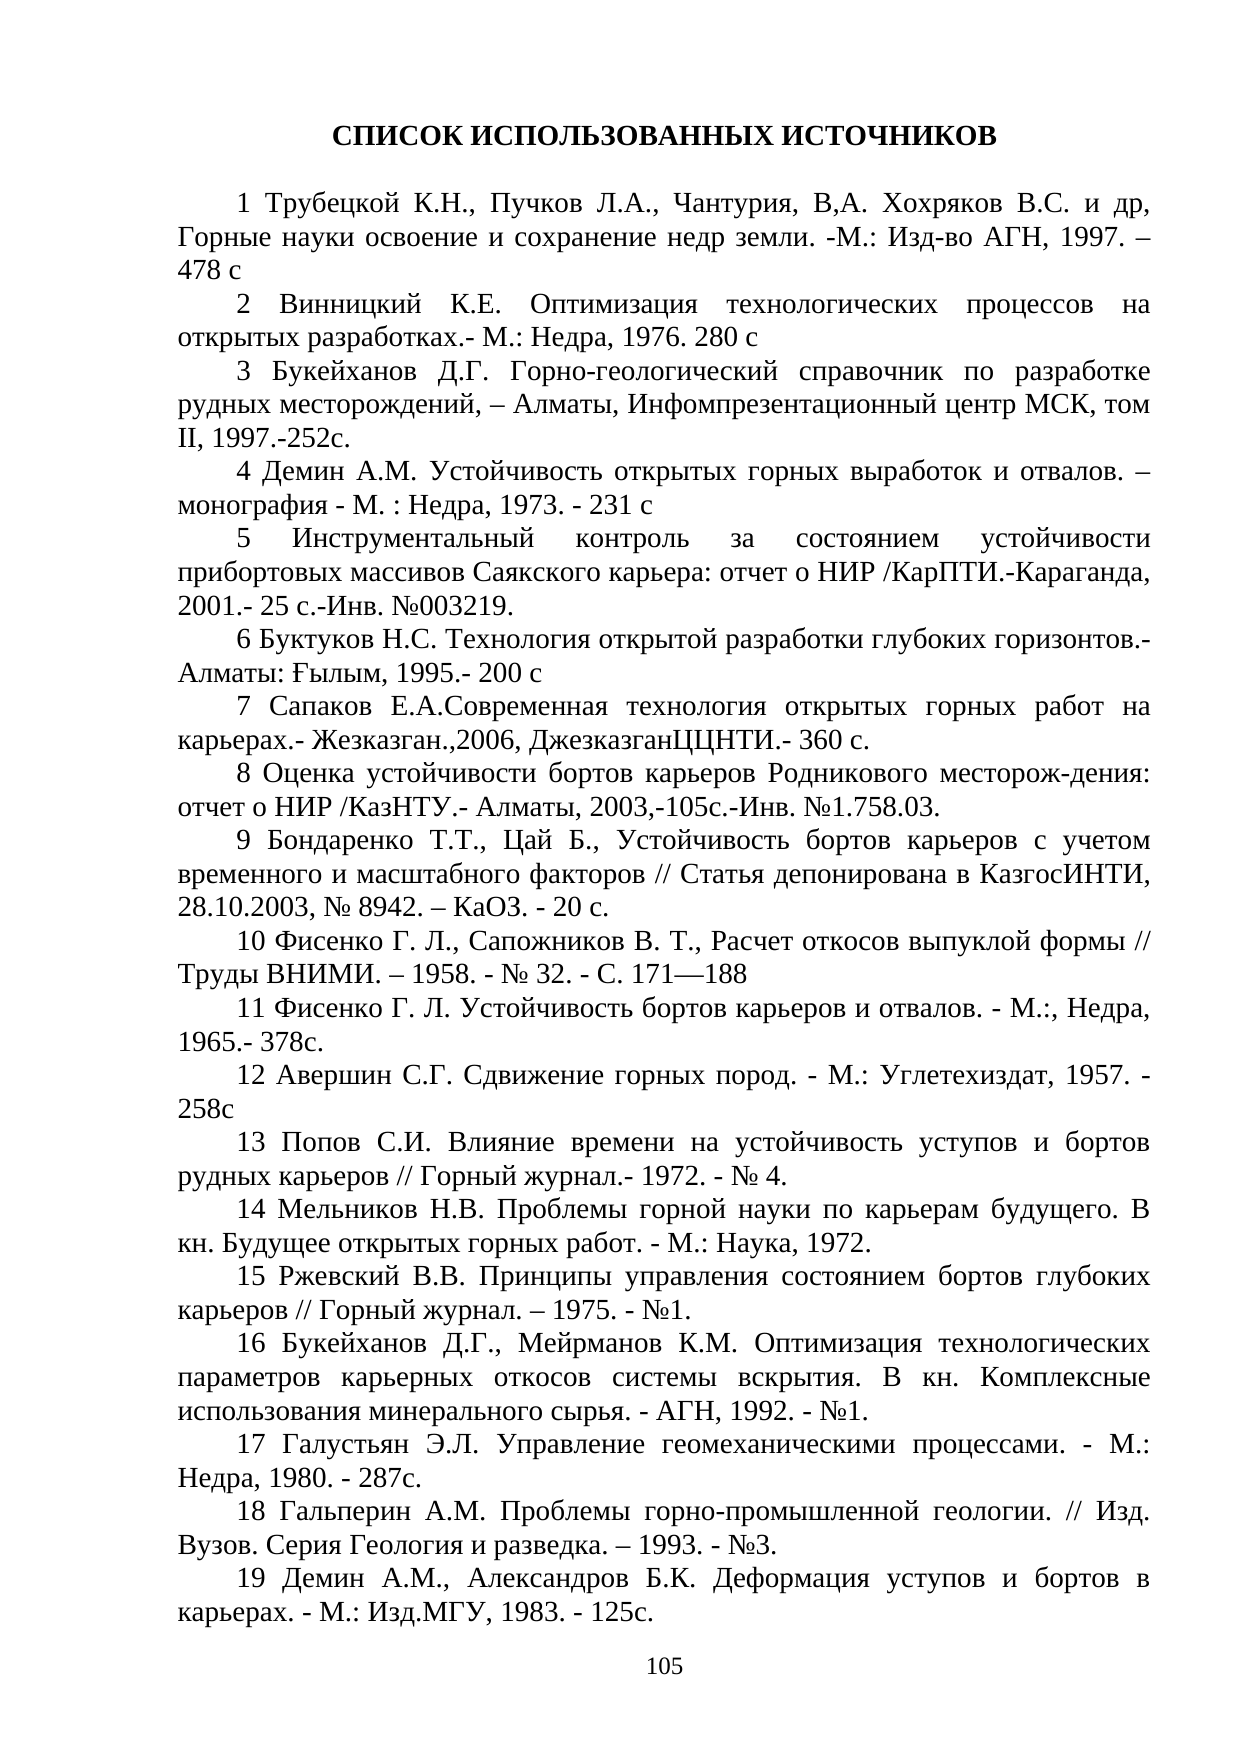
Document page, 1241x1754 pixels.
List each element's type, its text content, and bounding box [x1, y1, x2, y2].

text 4 Демин А.М. Устойчивость открытых горных выработок и отвалов. – монография - М. : Недра, 1973. - 231 с [177, 453, 1152, 521]
text 10 Фисенко Г. Л., Сапожников В. Т., Расчет откосов выпуклой формы // Труды ВНИМИ. – 1958. - № 32. - С. 171—188 [177, 923, 1152, 990]
text 6 Буктуков Н.С. Технология открытой разработки глубоких горизонтов.-Алматы: Ғылым, 1995.- 200 с [177, 621, 1152, 688]
text 18 Гальперин А.М. Проблемы горно-промышленной геологии. // Изд. Вузов. Серия Геология и разведка. – 1993. - №3. [177, 1493, 1152, 1560]
text СПИСОК ИСПОЛЬЗОВАННЫХ ИСТОЧНИКОВ [177, 118, 1152, 152]
text 13 Попов С.И. Влияние времени на устойчивость уступов и бортов рудных карьеров // Горный журнал.- 1972. - № 4. [177, 1124, 1152, 1191]
text 14 Мельников Н.В. Проблемы горной науки по карьерам будущего. В кн. Будущее открытых горных работ. - М.: Наука, 1972. [177, 1191, 1152, 1258]
text 1 Трубецкой К.Н., Пучков Л.А., Чантурия, В,А. Хохряков В.С. и др, Горные науки освоение и сохранение недр земли. -М.: Изд-во АГН, 1997. – 478 с [177, 185, 1152, 286]
text 7 Сапаков Е.А.Современная технология открытых горных работ на карьерах.- Жезказган.,2006, ДжезказганЦЦНТИ.- 360 с. [177, 688, 1152, 755]
text 15 Ржевский В.В. Принципы управления состоянием бортов глубоких карьеров // Горный журнал. – 1975. - №1. [177, 1258, 1152, 1326]
text 9 Бондаренко Т.Т., Цай Б., Устойчивость бортов карьеров с учетом временного и масштабного факторов // Статья депонирована в КазгосИНТИ, 28.10.2003, № 8942. – КаОЗ. - 20 с. [177, 822, 1152, 923]
text 2 Винницкий К.Е. Оптимизация технологических процессов на открытых разработках.- М.: Недра, 1976. 280 с [177, 286, 1152, 353]
text 8 Оценка устойчивости бортов карьеров Родникового месторож-дения: отчет о НИР /КазНТУ.- Алматы, 2003,-105с.-Инв. №1.758.03. [177, 755, 1152, 822]
text 16 Букейханов Д.Г., Мейрманов К.М. Оптимизация технологических параметров карьерных откосов системы вскрытия. В кн. Комплексные использования минерального сырья. - АГН, 1992. - №1. [177, 1326, 1152, 1426]
text 11 Фисенко Г. Л. Устойчивость бортов карьеров и отвалов. - М.:, Недра, 1965.- 378с. [177, 990, 1152, 1057]
text 19 Демин А.М., Александров Б.К. Деформация уступов и бортов в карьерах. - М.: Изд.МГУ, 1983. - 125с. [177, 1560, 1152, 1627]
text 12 Авершин С.Г. Сдвижение горных пород. - М.: Углетехиздат, 1957. - 258с [177, 1057, 1152, 1124]
text 5 Инструментальный контроль за состоянием устойчивости прибортовых массивов Саякского карьера: отчет о НИР /КарПТИ.-Караганда, 2001.- 25 с.-Инв. №003219. [177, 521, 1152, 621]
text 17 Галустьян Э.Л. Управление геомеханическими процессами. - М.: Недра, 1980. - 287с. [177, 1426, 1152, 1493]
text 3 Букейханов Д.Г. Горно-геологический справочник по разработке рудных месторождений, – Алматы, Инфомпрезентационный центр МСК, том II, 1997.-252с. [177, 353, 1152, 453]
